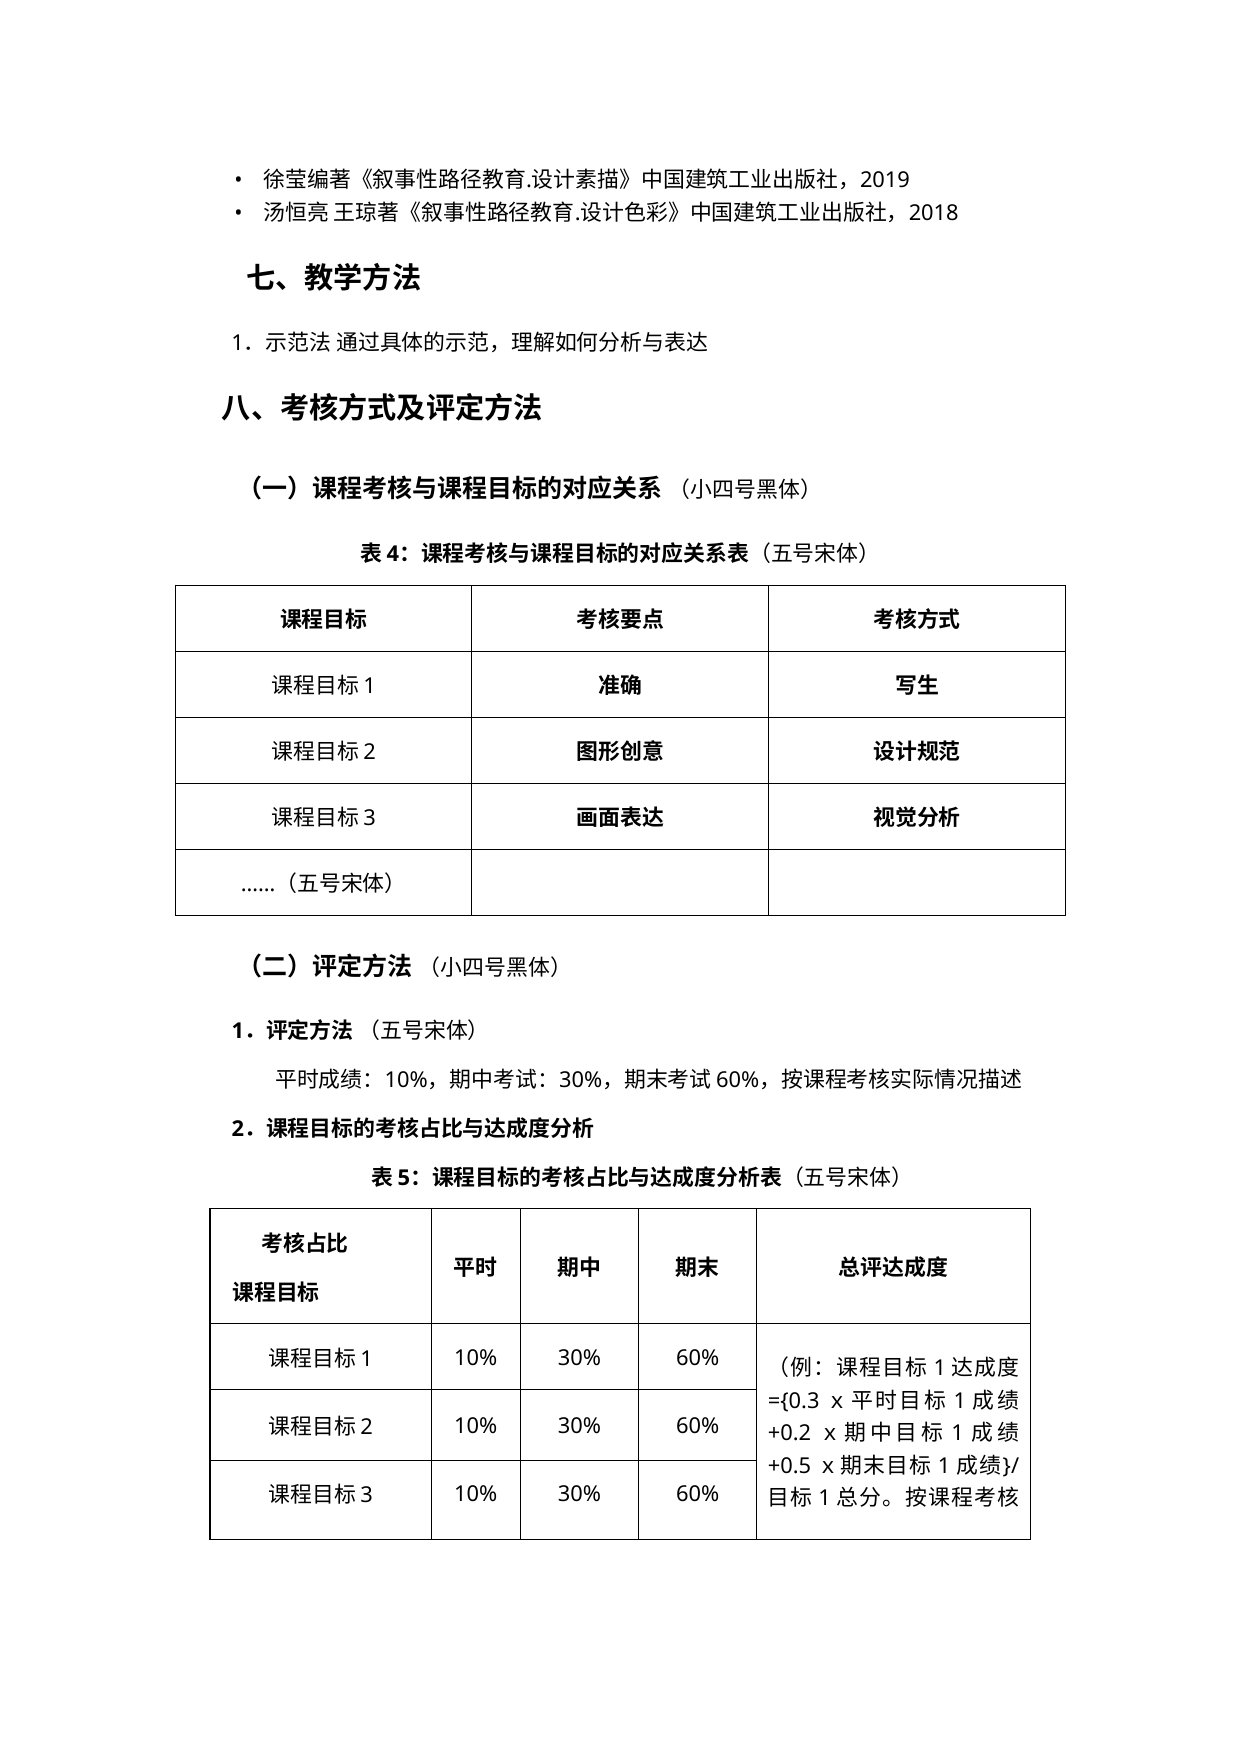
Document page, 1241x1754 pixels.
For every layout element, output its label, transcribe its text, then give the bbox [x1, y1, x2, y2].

table_header 总评达成度 [757, 1209, 1030, 1323]
table_cell 课程目标3 [176, 784, 471, 849]
text （二）评定方法 （小四号黑体） [187, 932, 1053, 997]
table_cell 10% [432, 1461, 520, 1538]
table_cell 30% [521, 1461, 638, 1538]
table_cell 设计规范 [769, 718, 1065, 783]
table_cell 30% [521, 1324, 638, 1389]
table_cell 课程目标1 [176, 652, 471, 717]
list 示范法 通过具体的示范，理解如何分析与表达 [187, 324, 1053, 357]
table_cell 课程目标2 [176, 718, 471, 783]
table_cell 准确 [472, 652, 768, 717]
table_cell 10% [432, 1324, 520, 1389]
table_cell 课程目标3 [211, 1461, 431, 1538]
text 平时成绩：10%，期中考试：30%，期末考试60%，按课程考核实际情况描述 [187, 1062, 1053, 1094]
table_header 考核方式 [769, 586, 1065, 651]
table_header 课程目标 [176, 586, 471, 651]
table_cell 课程目标1 [211, 1324, 431, 1389]
text 1．评定方法 （五号宋体） [187, 1013, 1053, 1046]
table_cell 60% [639, 1324, 756, 1389]
table_cell 10% [432, 1390, 520, 1460]
table_cell 课程目标2 [211, 1390, 431, 1460]
list 汤恒亮 王琼著《叙事性路径教育.设计色彩》中国建筑工业出版社，2018 [234, 194, 1053, 227]
table_header 平时 [432, 1209, 520, 1323]
table_cell 视觉分析 [769, 784, 1065, 849]
table_cell 图形创意 [472, 718, 768, 783]
table_cell 画面表达 [472, 784, 768, 849]
list 徐莹编著《叙事性路径教育.设计素描》中国建筑工业出版社，2019 [234, 162, 1053, 194]
table_cell 60% [639, 1461, 756, 1538]
text 2．课程目标的考核占比与达成度分析 [187, 1111, 1053, 1143]
table_cell 30% [521, 1390, 638, 1460]
table_header 考核占比 课程目标 [211, 1209, 431, 1323]
table_cell 60% [639, 1390, 756, 1460]
table_cell （例：课程目标1达成度={0.3ｘ平时目标1成绩+0.2ｘ期中目标1成绩+0.5ｘ期末目标1成绩}/目标1总分。按课程考核实际情况描述） [757, 1324, 1030, 1538]
table_cell 写生 [769, 652, 1065, 717]
table_header 期中 [521, 1209, 638, 1323]
text 七、教学方法 [187, 243, 1053, 308]
table_cell ……（五号宋体） [176, 850, 471, 915]
table_header 期末 [639, 1209, 756, 1323]
table_cell [472, 850, 768, 915]
table_header 考核要点 [472, 586, 768, 651]
text 表5：课程目标的考核占比与达成度分析表（五号宋体） [187, 1159, 1053, 1192]
table_cell [769, 850, 1065, 915]
text 八、考核方式及评定方法 [187, 373, 1053, 438]
text 表4：课程考核与课程目标的对应关系表（五号宋体） [187, 536, 1053, 568]
text （一）课程考核与课程目标的对应关系 （小四号黑体） [187, 454, 1053, 519]
